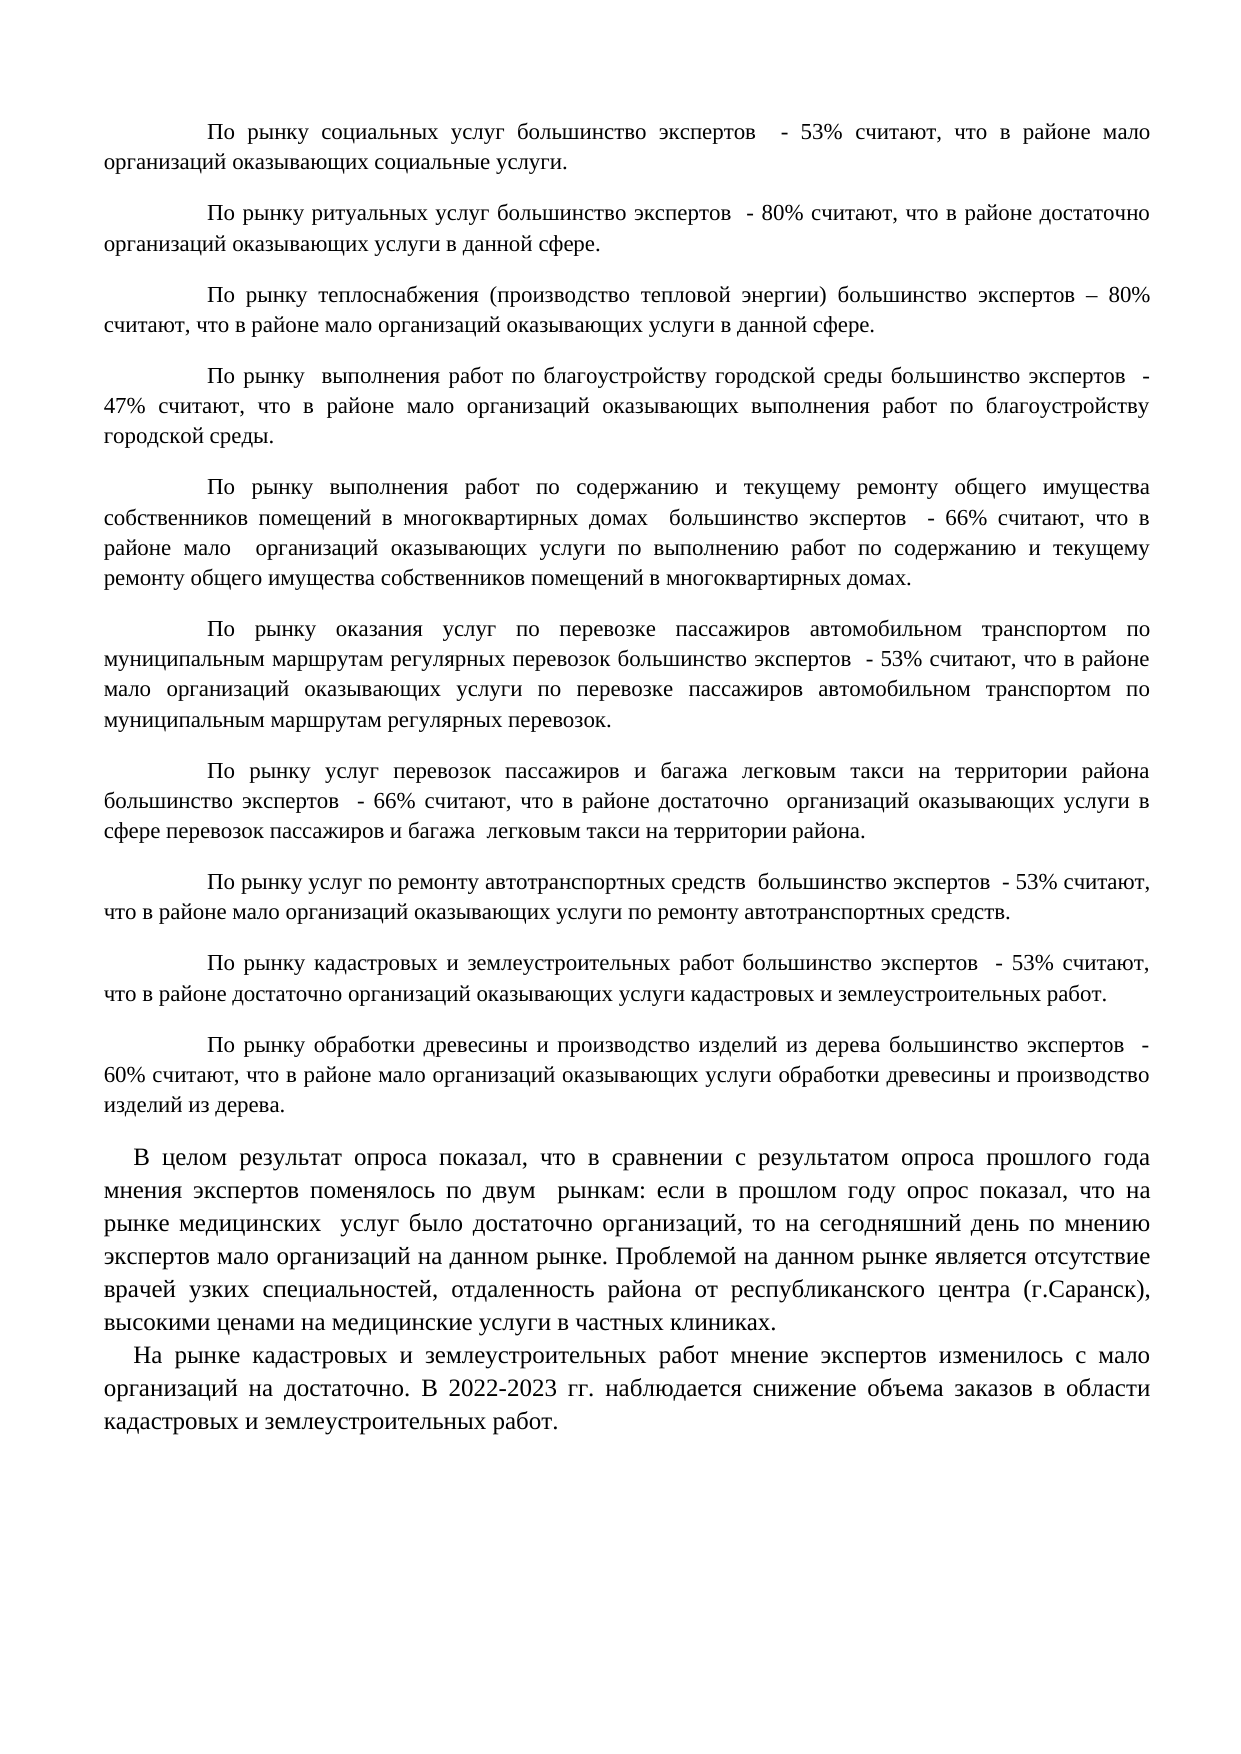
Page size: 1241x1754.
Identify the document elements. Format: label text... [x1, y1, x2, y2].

text По рынку обработки древесины и производство изделий из дерева большинство экспертов - 60% считают, что в районе мало организаций оказывающих услуги обработки древесины и производство изделий из дерева. [103, 1031, 1152, 1117]
text По рынку теплоснабжения (производство тепловой энергии) большинство экспертов – 80% считают, что в районе мало организаций оказывающих услуги в данной сфере. [103, 281, 1152, 337]
text По рынку оказания услуг по перевозке пассажиров автомобильном транспортом по муниципальным маршрутам регулярных перевозок большинство экспертов - 53% считают, что в районе мало организаций оказывающих услуги по перевозке пассажиров автомобильном транспортом по муниципальным маршрутам регулярных перевозок. [103, 615, 1152, 732]
text По рынку услуг по ремонту автотранспортных средств большинство экспертов - 53% считают, что в районе мало организаций оказывающих услуги по ремонту автотранспортных средств. [103, 868, 1152, 925]
text По рынку кадастровых и землеустроительных работ большинство экспертов - 53% считают, что в районе достаточно организаций оказывающих услуги кадастровых и землеустроительных работ. [103, 949, 1152, 1006]
text По рынку услуг перевозок пассажиров и багажа легковым такси на территории района большинство экспертов - 66% считают, что в районе достаточно организаций оказывающих услуги в сфере перевозок пассажиров и багажа легковым такси на территории района. [103, 757, 1152, 843]
text По рынку выполнения работ по благоустройству городской среды большинство экспертов - 47% считают, что в районе мало организаций оказывающих выполнения работ по благоустройству городской среды. [103, 362, 1152, 449]
text В целом результат опроса показал, что в сравнении с результатом опроса прошлого года мнения экспертов поменялось по двум рынкам: если в прошлом году опрос показал, что на рынке медицинских услуг было достаточно организаций, то на сегодняшний день по мнению экспертов мало организаций на данном рынке. Проблемой на данном рынке является отсутствие врачей узких специальностей, отдаленность района от республиканского центра (г.Саранск), высокими ценами на медицинские услуги в частных клиниках. [103, 1142, 1152, 1336]
text По рынку социальных услуг большинство экспертов - 53% считают, что в районе мало организаций оказывающих социальные услуги. [103, 118, 1152, 175]
text На рынке кадастровых и землеустроительных работ мнение экспертов изменилось с мало организаций на достаточно. В 2022-2023 гг. наблюдается снижение объема заказов в области кадастровых и землеустроительных работ. [103, 1340, 1152, 1435]
text По рынку ритуальных услуг большинство экспертов - 80% считают, что в районе достаточно организаций оказывающих услуги в данной сфере. [103, 199, 1152, 256]
text По рынку выполнения работ по содержанию и текущему ремонту общего имущества собственников помещений в многоквартирных домах большинство экспертов - 66% считают, что в районе мало организаций оказывающих услуги по выполнению работ по содержанию и текущему ремонту общего имущества собственников помещений в многоквартирных домах. [103, 473, 1152, 590]
